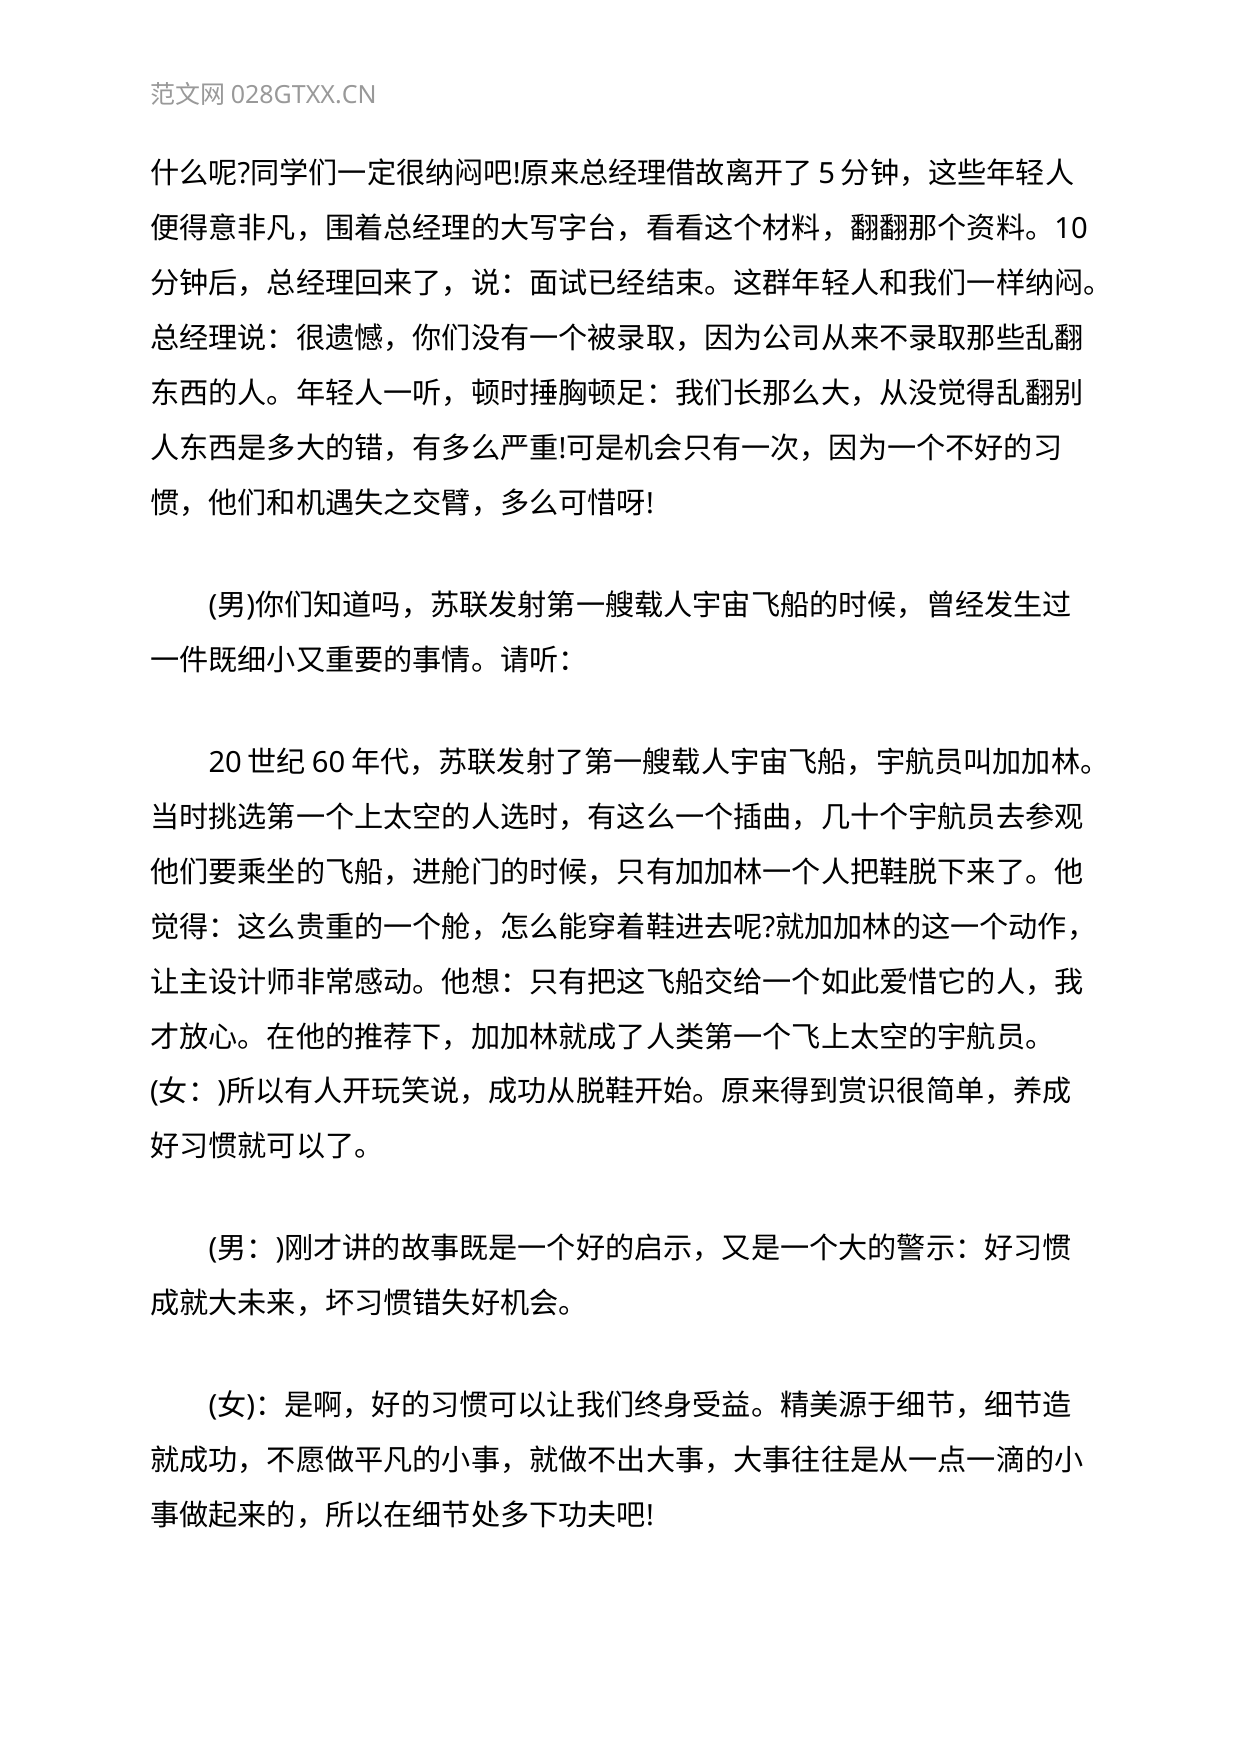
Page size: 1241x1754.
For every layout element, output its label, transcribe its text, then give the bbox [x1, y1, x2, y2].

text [150, 150, 1090, 522]
text 20世纪60年代，苏联发射了第一艘载人宇宙飞船，宇航员叫加加林。当时挑选第一个上太空的人选时，有这么一个插曲，几十个宇航员去参观他们要乘坐的飞船，进舱门的时候，只有加加林一个人把鞋脱下来了。他觉得：这么贵重的一个舱，怎么能穿着鞋进去呢?就加加林的这一个动作，让主设计师非常感动。他想：只有把这飞船交给一个如此爱惜它的人，我才放心。在他的推荐下，加加林就成了人类第一个飞上太空的宇航员。 (女：)所以有人开玩笑说，成功从脱鞋开始。原来得到赏识很简单，养成好习惯就可以了。 [150, 738, 1090, 1165]
text (男：)刚才讲的故事既是一个好的启示，又是一个大的警示：好习惯成就大未来，坏习惯错失好机会。 [150, 1225, 1090, 1322]
text (女)：是啊，好的习惯可以让我们终身受益。精美源于细节，细节造就成功，不愿做平凡的小事，就做不出大事，大事往往是从一点一滴的小事做起来的，所以在细节处多下功夫吧! [150, 1382, 1090, 1534]
text (男)你们知道吗，苏联发射第一艘载人宇宙飞船的时候，曾经发生过一件既细小又重要的事情。请听： [150, 582, 1090, 679]
